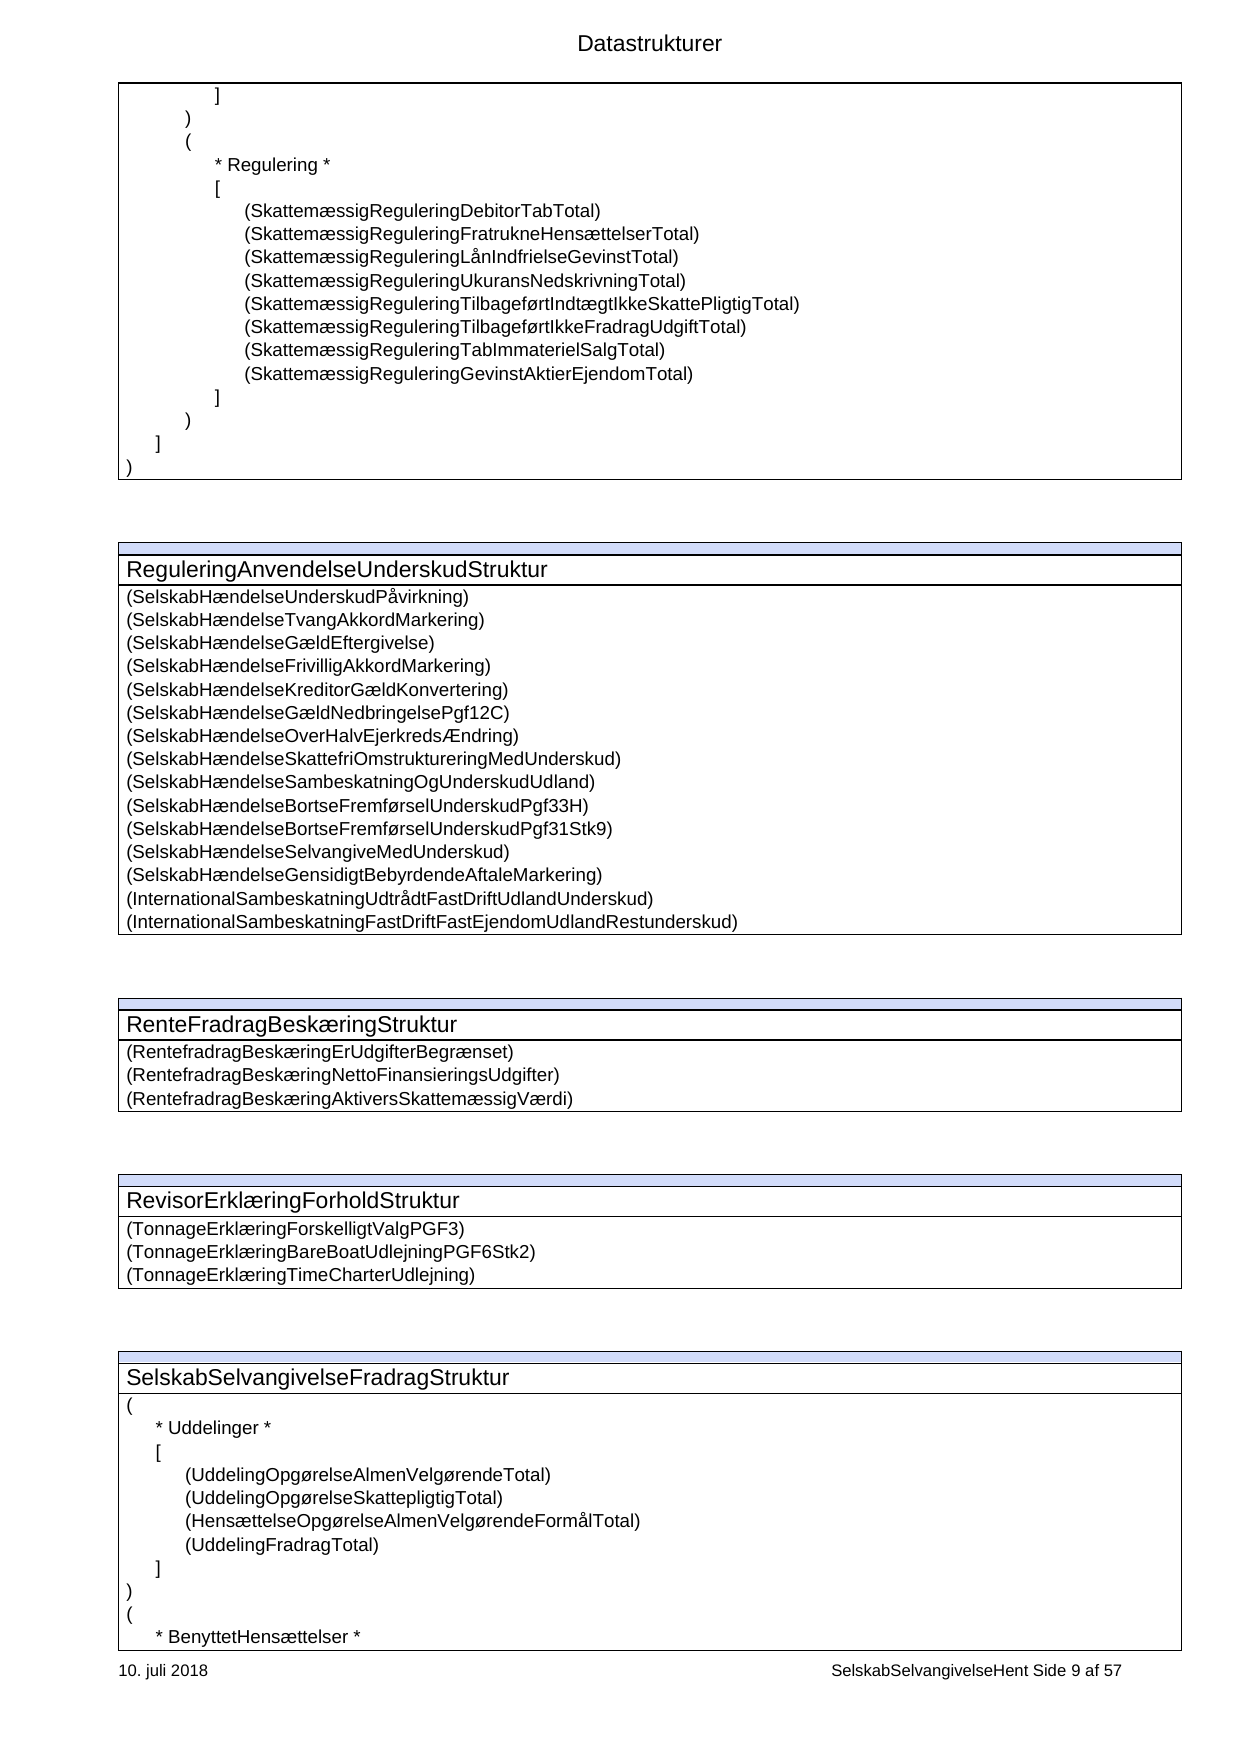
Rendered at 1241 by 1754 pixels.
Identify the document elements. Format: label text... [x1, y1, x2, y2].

table_header [119, 1175, 1181, 1186]
table_cell RenteFradragBeskæringStruktur [119, 1011, 1181, 1039]
table_cell (RentefradragBeskæringErUdgifterBegrænset) (RentefradragBeskæringNettoFinansieringsUdgifter) (RentefradragBeskæringAktiversSkattemæssigVærdi) [119, 1041, 1181, 1111]
table_cell (SelskabHændelseUnderskudPåvirkning) (SelskabHændelseTvangAkkordMarkering) (SelskabHændelseGældEftergivelse) (SelskabHændelseFrivilligAkkordMarkering) (SelskabHændelseKreditorGældKonvertering) (SelskabHændelseGældNedbringelsePgf12C) (SelskabHændelseOverHalvEjerkredsÆndring) (SelskabHændelseSkattefriOmstruktureringMedUnderskud) (SelskabHændelseSambeskatningOgUnderskudUdland) (SelskabHændelseBortseFremførselUnderskudPgf33H) (SelskabHændelseBortseFremførselUnderskudPgf31Stk9) (SelskabHændelseSelvangiveMedUnderskud) (SelskabHændelseGensidigtBebyrdendeAftaleMarkering) (InternationalSambeskatningUdtrådtFastDriftUdlandUnderskud) (InternationalSambeskatningFastDriftFastEjendomUdlandRestunderskud) [119, 586, 1181, 934]
table_cell ReguleringAnvendelseUnderskudStruktur [119, 556, 1181, 584]
table_cell SelskabSelvangivelseFradragStruktur [119, 1364, 1181, 1392]
table_header [119, 543, 1181, 554]
table_cell RevisorErklæringForholdStruktur [119, 1187, 1181, 1216]
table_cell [119, 84, 1181, 479]
table_cell (TonnageErklæringForskelligtValgPGF3) (TonnageErklæringBareBoatUdlejningPGF6Stk2) (TonnageErklæringTimeCharterUdlejning) [119, 1217, 1181, 1287]
table_header [119, 999, 1181, 1009]
table_header [119, 1352, 1181, 1362]
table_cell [119, 1394, 1181, 1650]
